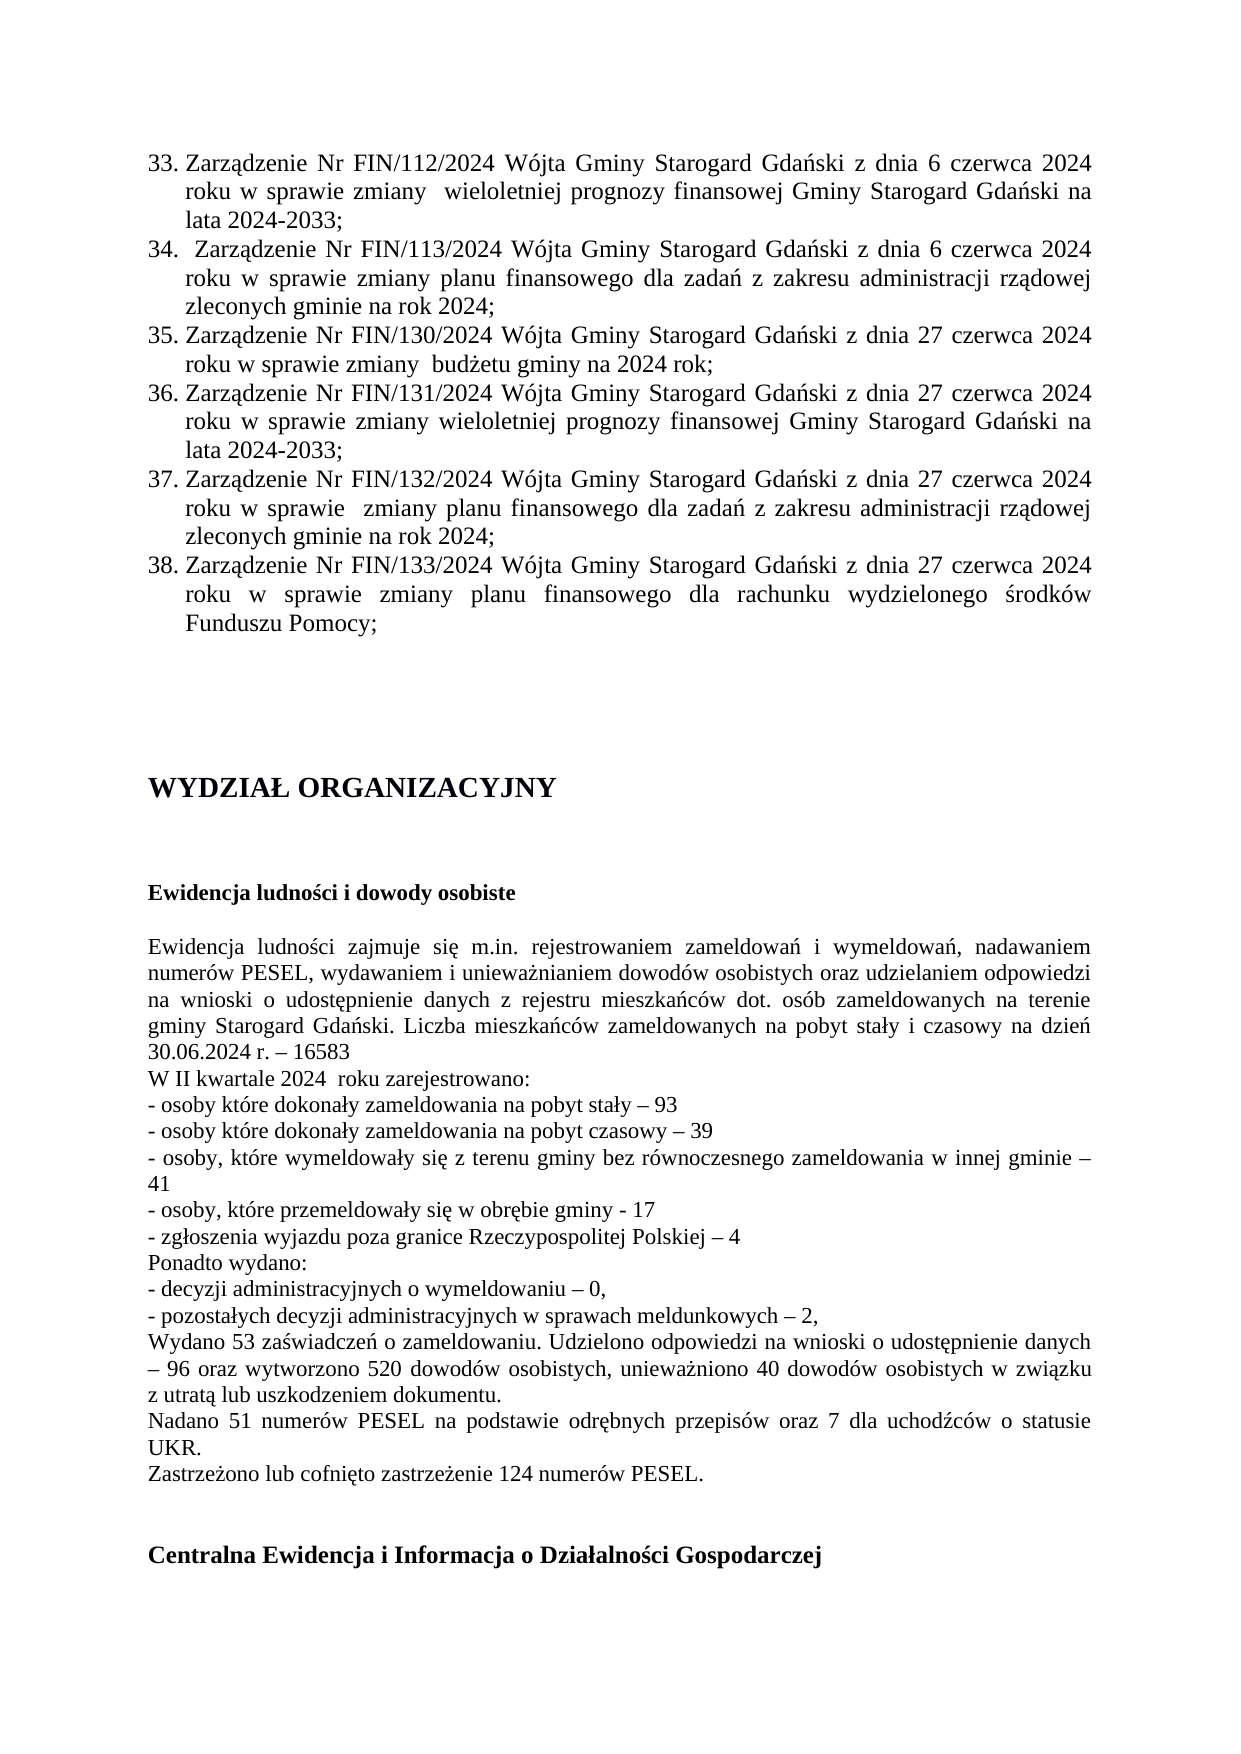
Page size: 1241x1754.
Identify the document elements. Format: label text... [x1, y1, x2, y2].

text - pozostałych decyzji administracyjnych w sprawach meldunkowych – 2, [148, 1302, 1093, 1328]
list Zarządzenie Nr FIN/133/2024 Wójta Gminy Starogard Gdański z dnia 27 czerwca 2024 roku w sprawie zmiany planu finansowego dla rachunku wydzielonego środków Funduszu Pomocy; [148, 550, 1093, 636]
list Zarządzenie Nr FIN/130/2024 Wójta Gminy Starogard Gdański z dnia 27 czerwca 2024 roku w sprawie zmiany budżetu gminy na 2024 rok; [148, 320, 1093, 378]
text Ewidencja ludności i dowody osobiste [148, 878, 1093, 905]
text Centralna Ewidencja i Informacja o Działalności Gospodarczej [148, 1540, 1093, 1568]
text - osoby, które wymeldowały się z terenu gminy bez równoczesnego zameldowania w innej gminie – 41 [148, 1144, 1093, 1196]
text Ponadto wydano: [148, 1249, 1093, 1276]
text WYDZIAŁ ORGANIZACYJNY [148, 770, 1093, 803]
list Zarządzenie Nr FIN/131/2024 Wójta Gminy Starogard Gdański z dnia 27 czerwca 2024 roku w sprawie zmiany wieloletniej prognozy finansowej Gminy Starogard Gdański na lata 2024-2033; [148, 378, 1093, 464]
text - osoby które dokonały zameldowania na pobyt stały – 93 [148, 1091, 1093, 1117]
list Zarządzenie Nr FIN/113/2024 Wójta Gminy Starogard Gdański z dnia 6 czerwca 2024 roku w sprawie zmiany planu finansowego dla zadań z zakresu administracji rządowej zleconych gminie na rok 2024; [148, 234, 1093, 320]
list Zarządzenie Nr FIN/132/2024 Wójta Gminy Starogard Gdański z dnia 27 czerwca 2024 roku w sprawie zmiany planu finansowego dla zadań z zakresu administracji rządowej zleconych gminie na rok 2024; [148, 464, 1093, 550]
text Wydano 53 zaświadczeń o zameldowaniu. Udzielono odpowiedzi na wnioski o udostępnienie danych – 96 oraz wytworzono 520 dowodów osobistych, unieważniono 40 dowodów osobistych w związku z utratą lub uszkodzeniem dokumentu. [148, 1328, 1093, 1407]
text Zastrzeżono lub cofnięto zastrzeżenie 124 numerów PESEL. [148, 1460, 1093, 1486]
text - osoby, które przemeldowały się w obrębie gminy - 17 [148, 1196, 1093, 1223]
list Zarządzenie Nr FIN/112/2024 Wójta Gminy Starogard Gdański z dnia 6 czerwca 2024 roku w sprawie zmiany wieloletniej prognozy finansowej Gminy Starogard Gdański na lata 2024-2033; [148, 148, 1093, 234]
text - osoby które dokonały zameldowania na pobyt czasowy – 39 [148, 1117, 1093, 1144]
text - decyzji administracyjnych o wymeldowaniu – 0, [148, 1276, 1093, 1302]
text - zgłoszenia wyjazdu poza granice Rzeczypospolitej Polskiej – 4 [148, 1223, 1093, 1249]
text Ewidencja ludności zajmuje się m.in. rejestrowaniem zameldowań i wymeldowań, nadawaniem numerów PESEL, wydawaniem i unieważnianiem dowodów osobistych oraz udzielaniem odpowiedzi na wnioski o udostępnienie danych z rejestru mieszkańców dot. osób zameldowanych na terenie gminy Starogard Gdański. Liczba mieszkańców zameldowanych na pobyt stały i czasowy na dzień 30.06.2024 r. – 16583 [148, 933, 1093, 1065]
text Nadano 51 numerów PESEL na podstawie odrębnych przepisów oraz 7 dla uchodźców o statusie UKR. [148, 1407, 1093, 1460]
text W II kwartale 2024 roku zarejestrowano: [148, 1065, 1093, 1091]
